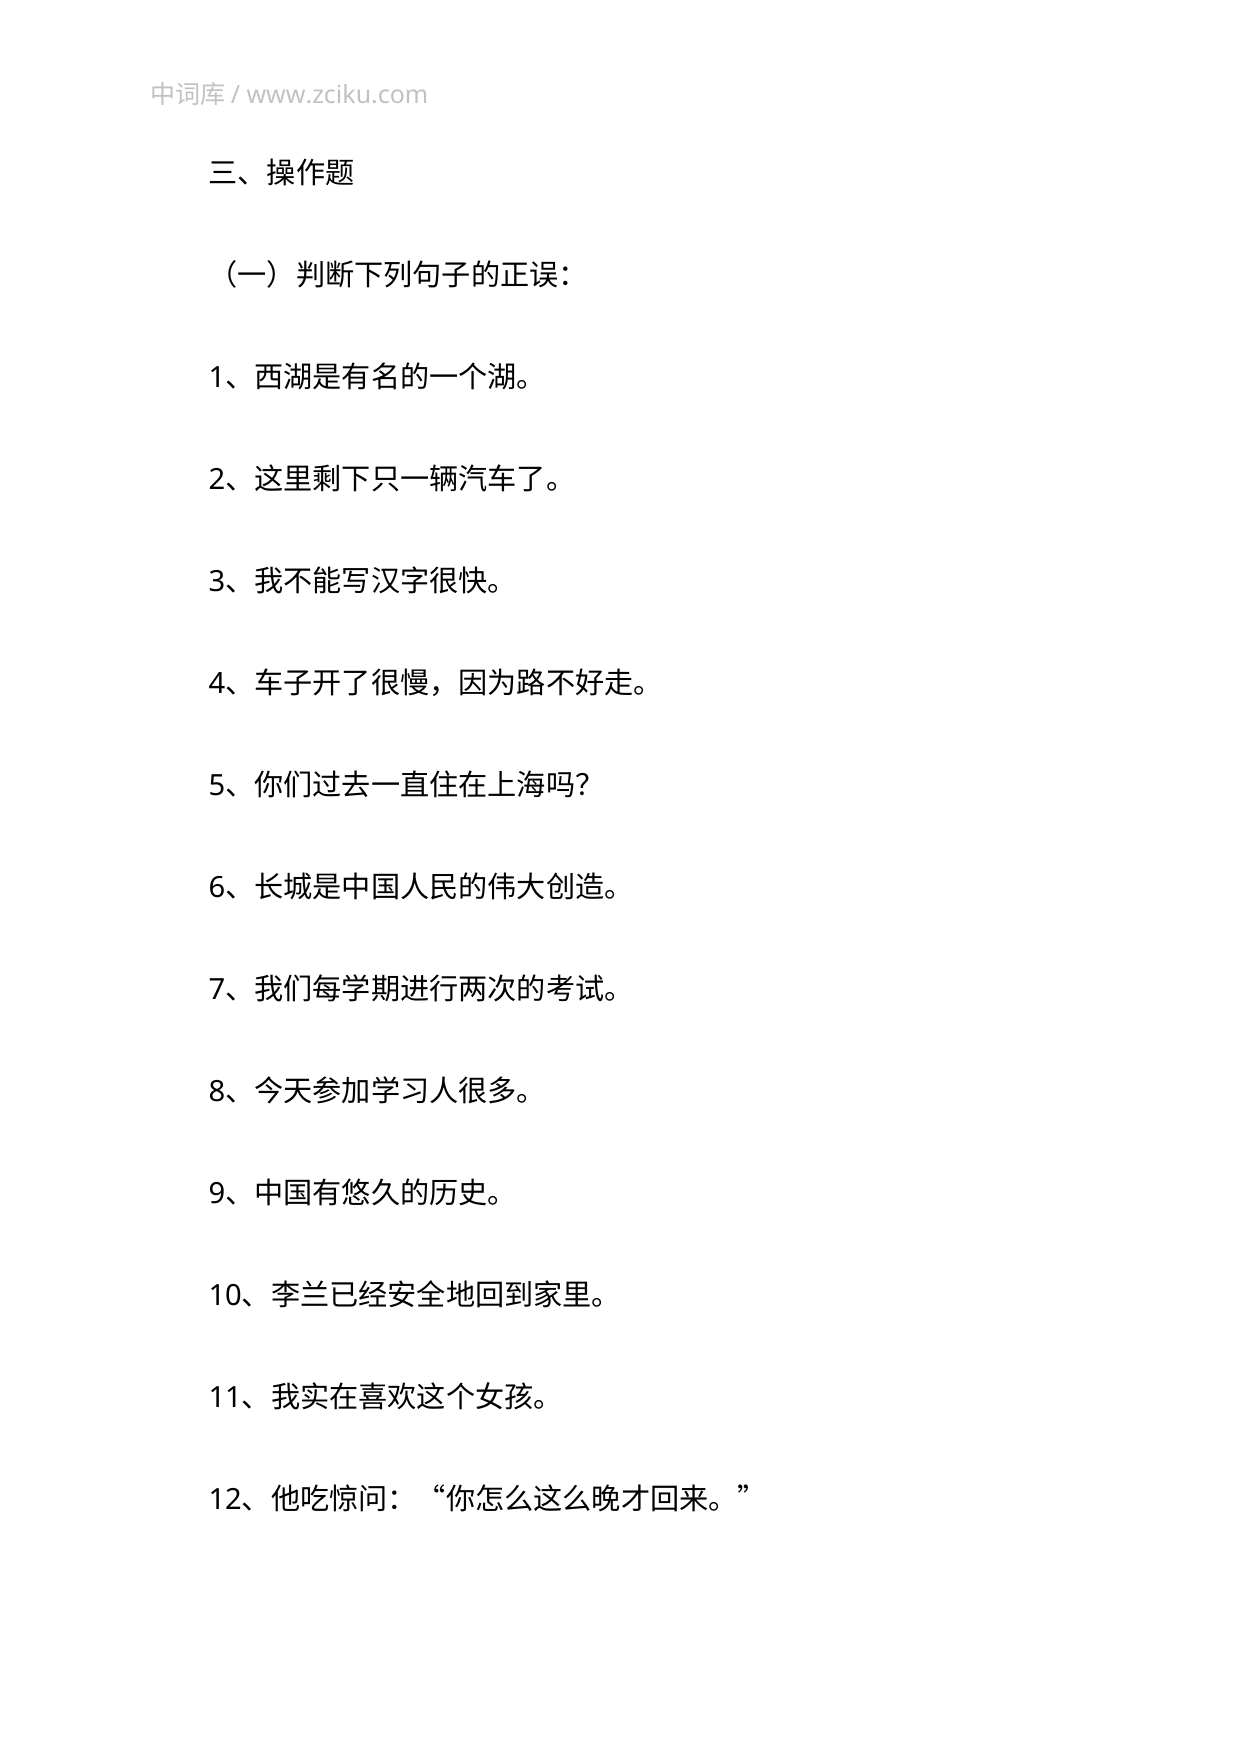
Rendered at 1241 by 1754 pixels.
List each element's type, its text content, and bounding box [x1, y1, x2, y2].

text 6、长城是中国人民的伟大创造。 [150, 863, 1090, 906]
text 8、今天参加学习人很多。 [150, 1067, 1090, 1110]
text 4、车子开了很慢，因为路不好走。 [150, 659, 1090, 702]
text 3、我不能写汉字很快。 [150, 557, 1090, 600]
text 11、我实在喜欢这个女孩。 [150, 1373, 1090, 1416]
text 9、中国有悠久的历史。 [150, 1169, 1090, 1212]
text 5、你们过去一直住在上海吗？ [150, 761, 1090, 804]
text 1、西湖是有名的一个湖。 [150, 353, 1090, 396]
text 10、李兰已经安全地回到家里。 [150, 1271, 1090, 1314]
text 三、操作题 [150, 150, 1090, 192]
text 12、他吃惊问：“你怎么这么晚才回来。” [150, 1475, 1090, 1518]
text （一）判断下列句子的正误： [150, 252, 1090, 294]
text 2、这里剩下只一辆汽车了。 [150, 456, 1090, 498]
text 7、我们每学期进行两次的考试。 [150, 965, 1090, 1008]
